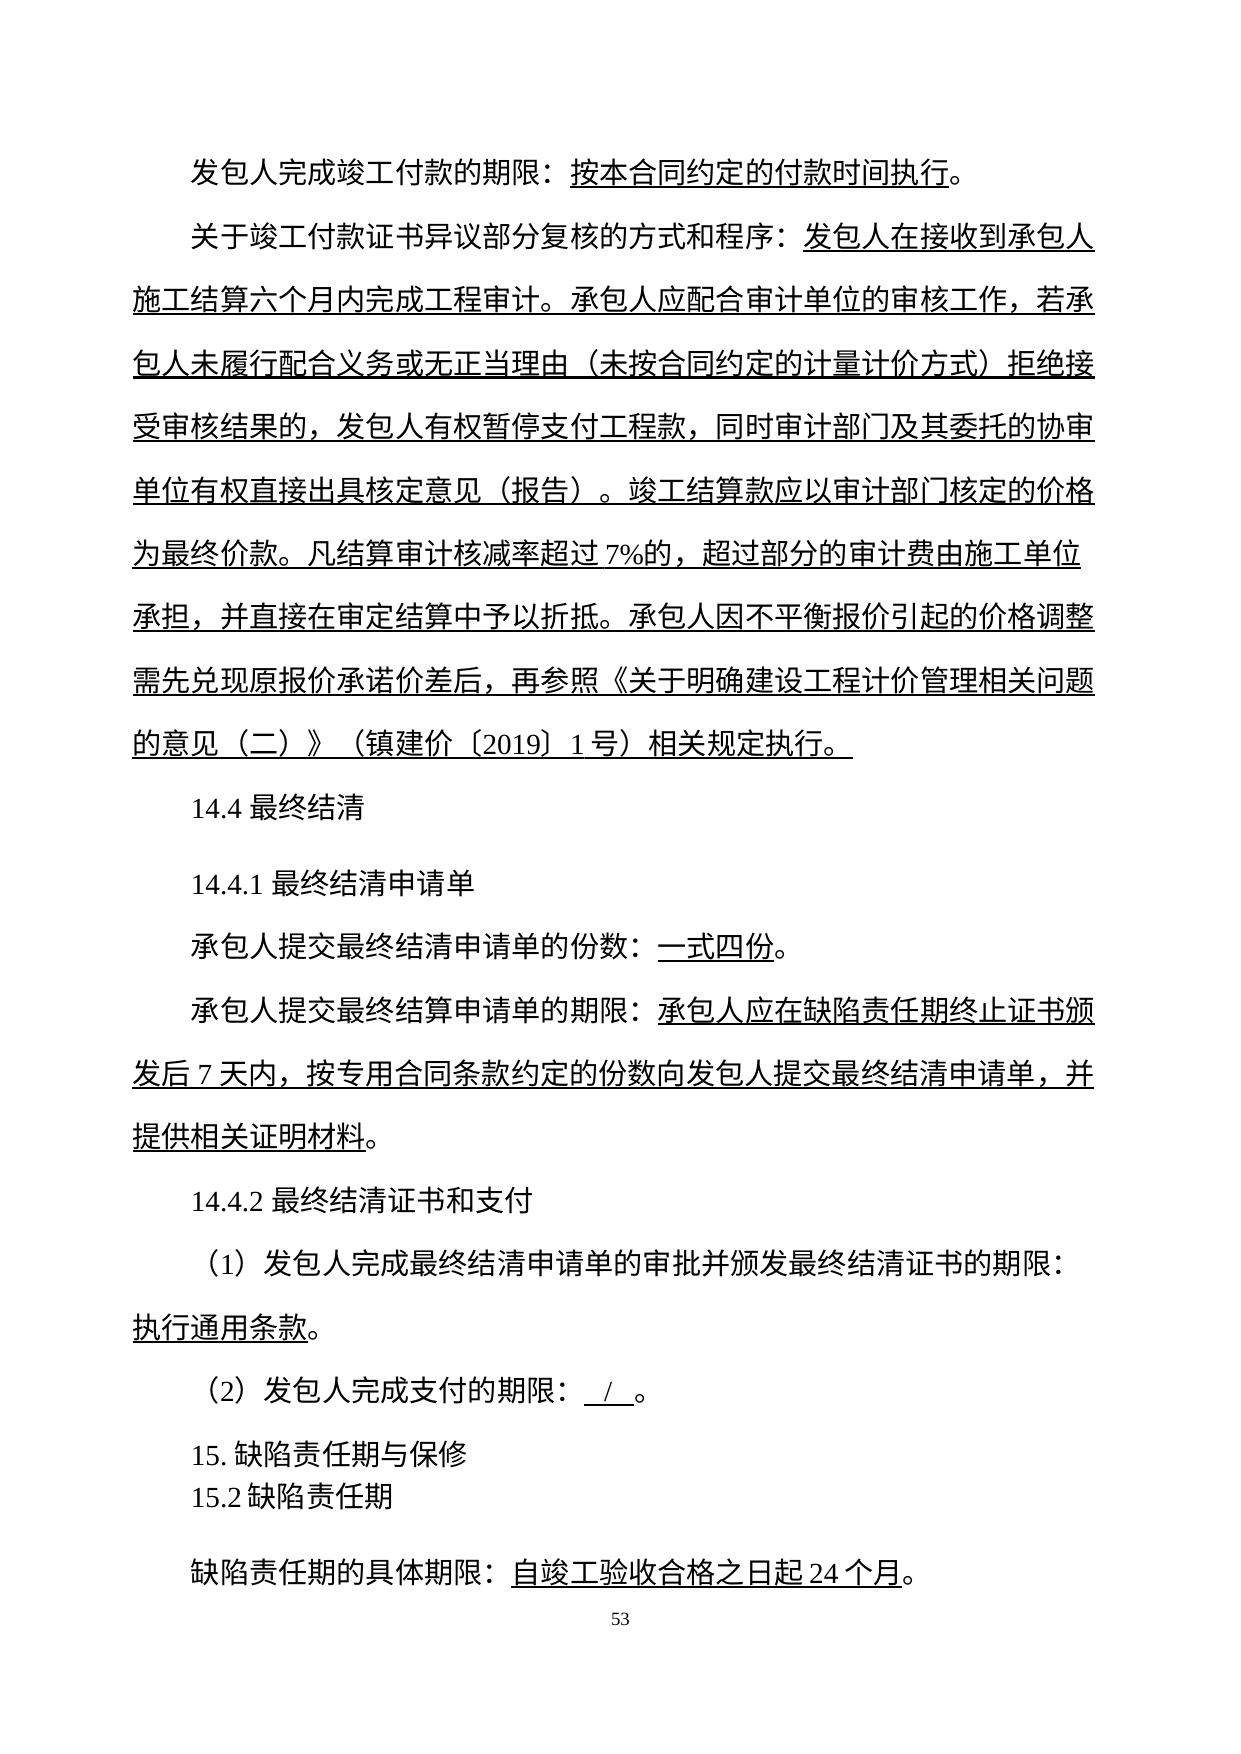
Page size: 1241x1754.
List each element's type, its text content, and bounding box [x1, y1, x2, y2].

text 承包人提交最终结清申请单的份数：一式四份。 [132, 924, 1108, 966]
text 关于竣工付款证书异议部分复核的方式和程序：发包人在接收到承包人施工结算六个月内完成工程审计。承包人应配合审计单位的审核工作，若承包人未履行配合义务或无正当理由（未按合同约定的计量计价方式）拒绝接受审核结果的，发包人有权暂停支付工程款，同时审计部门及其委托的协审单位有权直接出具核定意见（报告）。竣工结算款应以审计部门核定的价格为最终价款。凡结算审计核减率超过7%的，超过部分的审计费由施工单位承担，并直接在审定结算中予以折抵。承包人因不平衡报价引起的价格调整需先兑现原报价承诺价差后，再参照《关于明确建设工程计价管理相关问题的意见（二）》（镇建价〔2019〕1号）相关规定执行。 [132, 213, 1108, 763]
text （2）发包人完成支付的期限： / 。 [132, 1368, 1108, 1410]
text 发包人完成竣工付款的期限：按本合同约定的付款时间执行。 [132, 150, 1108, 192]
text 14.4 最终结清 [132, 784, 1108, 827]
text 15.2缺陷责任期 [132, 1473, 1108, 1516]
text 承包人提交最终结算申请单的期限：承包人应在缺陷责任期终止证书颁发后 7 天内，按专用合同条款约定的份数向发包人提交最终结清申请单，并提供相关证明材料。 [132, 987, 1108, 1156]
text 14.4.2 最终结清证书和支付 [132, 1177, 1108, 1220]
text （1）发包人完成最终结清申请单的审批并颁发最终结清证书的期限：执行通用条款。 [132, 1241, 1108, 1347]
text 15. 缺陷责任期与保修 [132, 1431, 1108, 1473]
text 14.4.1 最终结清申请单 [132, 860, 1108, 903]
text 缺陷责任期的具体期限：自竣工验收合格之日起24个月。 [132, 1549, 1108, 1592]
